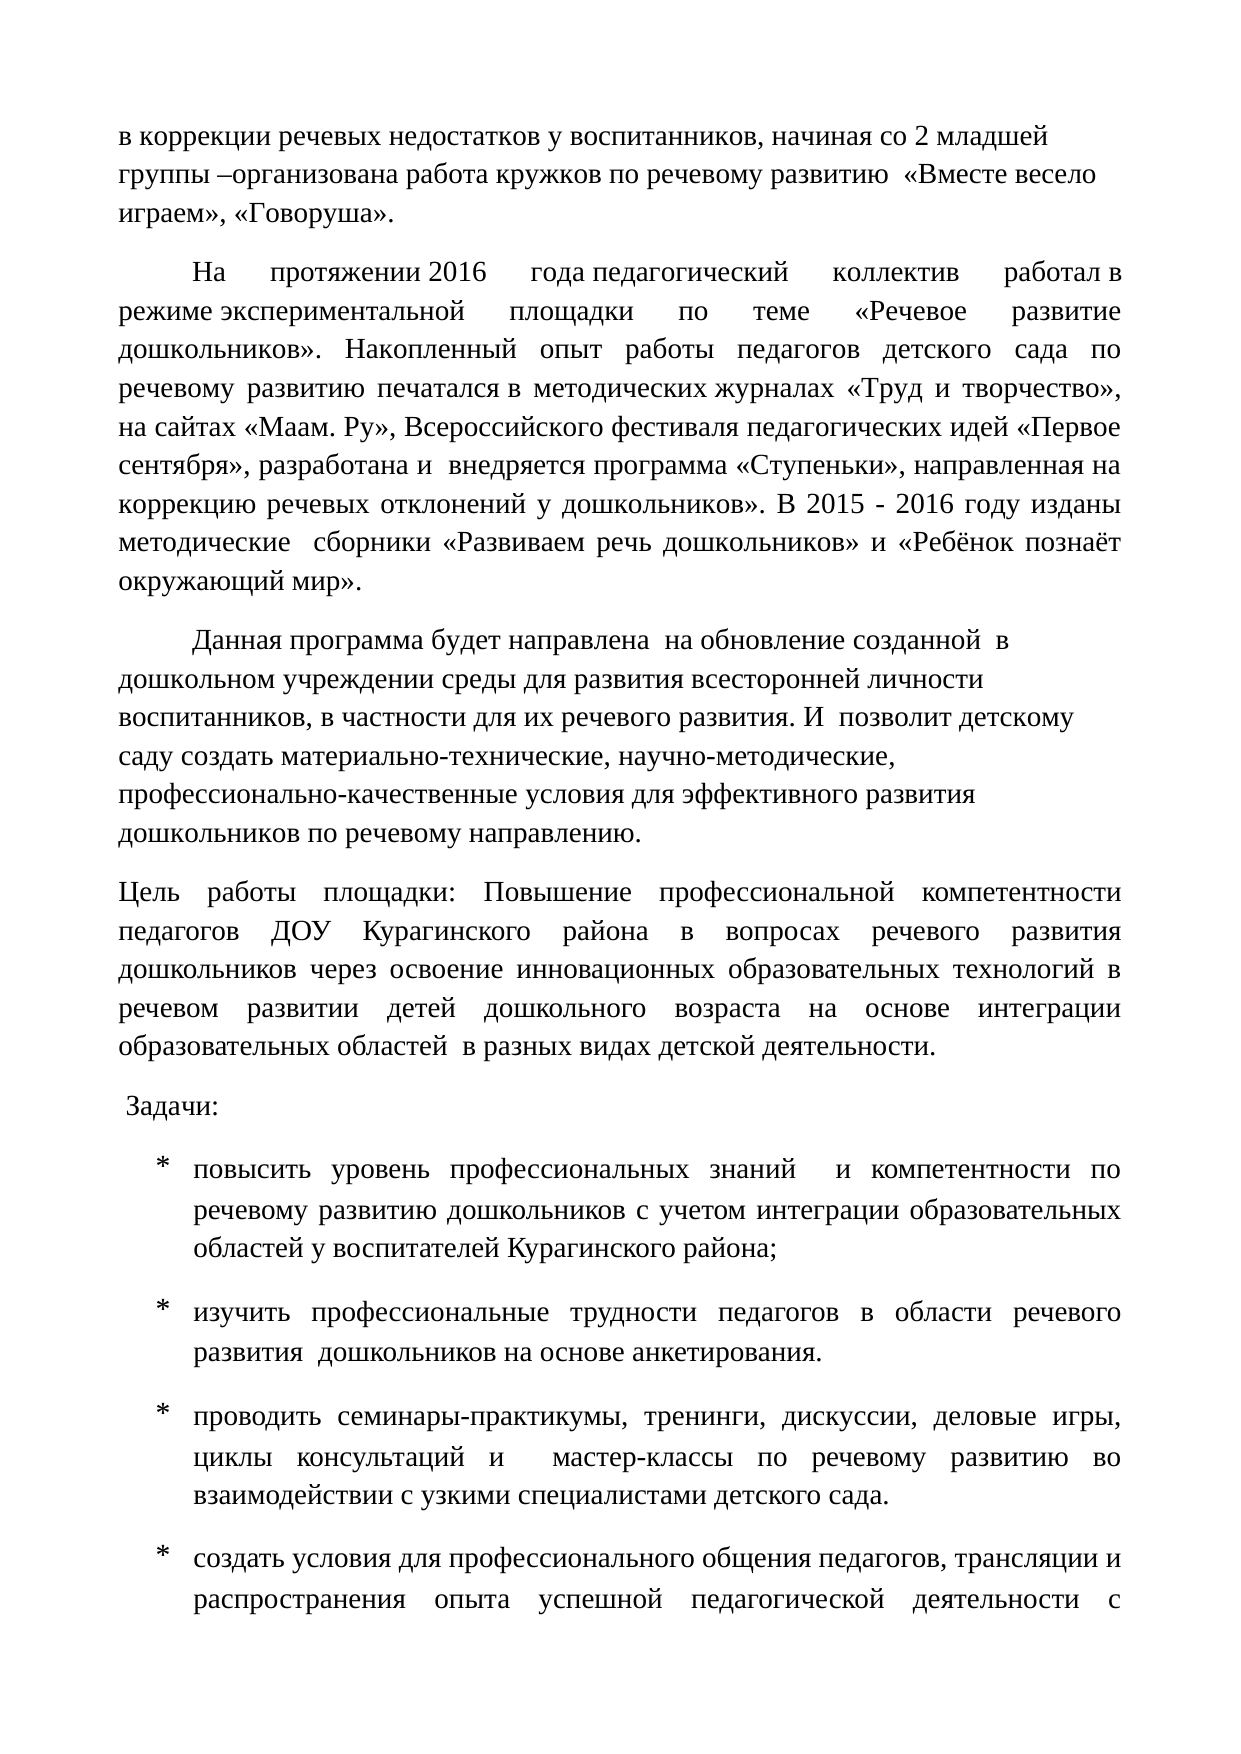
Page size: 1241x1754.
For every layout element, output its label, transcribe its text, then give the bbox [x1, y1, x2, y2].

list повысить уровень профессиональных знаний и компетентности по речевому развитию дошкольников с учетом интеграции образовательных областей у воспитателей Курагинского района; [156, 1147, 1122, 1264]
list проводить семинары-практикумы, тренинги, дискуссии, деловые игры, циклы консультаций и мастер-классы по речевому развитию во взаимодействии с узкими специалистами детского сада. [156, 1394, 1122, 1511]
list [156, 1537, 1122, 1615]
text На протяжении 2016 года педагогический коллектив работал в режиме экспериментальной площадки по теме «Речевое развитие дошкольников». Накопленный опыт работы педагогов детского сада по речевому развитию печатался в методических журналах «Труд и творчество», на сайтах «Маам. Ру», Всероссийского фестиваля педагогических идей «Первое сентября», разработана и внедряется программа «Ступеньки», направленная на коррекцию речевых отклонений у дошкольников». В 2015 - 2016 году изданы методические сборники «Развиваем речь дошкольников» и «Ребёнок познаёт окружающий мир». [118, 254, 1122, 596]
text Цель работы площадки: Повышение профессиональной компетентности педагогов ДОУ Курагинского района в вопросах речевого развития дошкольников через освоение инновационных образовательных технологий в речевом развитии детей дошкольного возраста на основе интеграции образовательных областей в разных видах детской деятельности. [118, 874, 1122, 1062]
text Данная программа будет направлена на обновление созданной в дошкольном учреждении среды для развития всесторонней личности воспитанников, в частности для их речевого развития. И позволит детскому саду создать материально-технические, научно-методические, профессионально-качественные условия для эффективного развития дошкольников по речевому направлению. [118, 622, 1122, 848]
list изучить профессиональные трудности педагогов в области речевого развития дошкольников на основе анкетирования. [156, 1290, 1122, 1368]
text Задачи: [118, 1088, 1122, 1121]
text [118, 118, 1122, 229]
